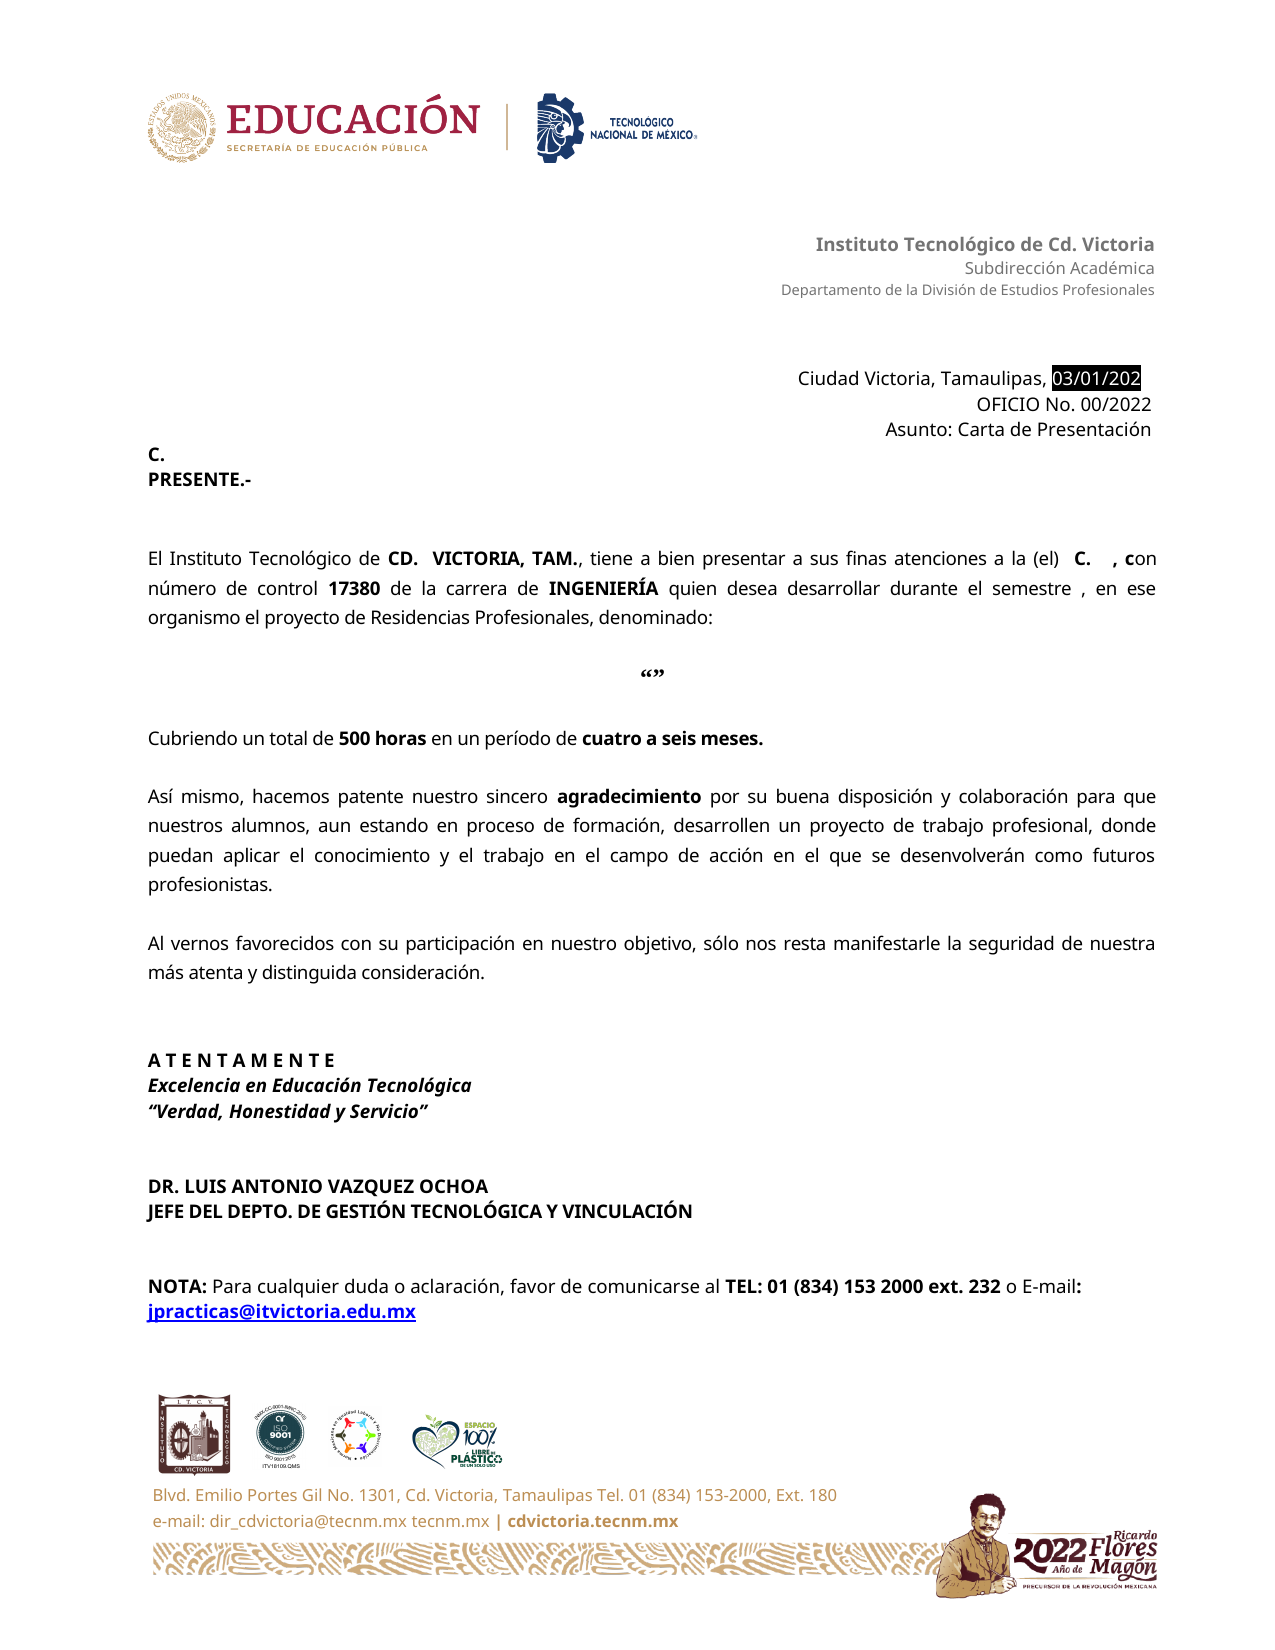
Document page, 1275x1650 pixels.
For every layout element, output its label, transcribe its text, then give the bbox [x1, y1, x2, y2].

picture [131, 1485, 1187, 1611]
picture [158, 1394, 231, 1476]
text A T E N T A M E N T E [148, 1047, 1147, 1072]
text Cubriendo un total de 500 horas en un período de cuatro a seis meses. [148, 725, 1157, 751]
picture [147, 93, 698, 163]
text PRESENTE.- [148, 467, 1157, 492]
picture [328, 1406, 383, 1467]
text Al vernos favorecidos con su participación en nuestro objetivo, sólo nos resta manifestarle la seguridad de nuestra más atenta y distinguida consideración. [148, 930, 1157, 985]
text El Instituto Tecnológico de CD. VICTORIA, TAM., tiene a bien presentar a sus finas atenciones a la (el) C. , con número de control 17380 de la carrera de INGENIERÍA quien desea desarrollar durante el semestre , en ese organismo el proyecto de Residencias Profesionales, denominado: [148, 546, 1157, 630]
text DR. LUIS ANTONIO VAZQUEZ OCHOA [148, 1173, 1147, 1198]
text Asunto: Carta de Presentación [148, 416, 1152, 442]
text Excelencia en Educación Tecnológica [148, 1072, 1147, 1098]
picture [252, 1403, 308, 1470]
text Ciudad Victoria, Tamaulipas, 03/01/2022 [148, 365, 1052, 391]
text “Verdad, Honestidad y Servicio” [148, 1098, 1147, 1123]
text OFICIO No. 00/2022 [148, 391, 1152, 416]
picture [406, 1412, 507, 1472]
text “” [148, 663, 1157, 691]
text Así mismo, hacemos patente nuestro sincero agradecimiento por su buena disposición y colaboración para que nuestros alumnos, aun estando en proceso de formación, desarrollen un proyecto de trabajo profesional, donde puedan aplicar el conocimiento y el trabajo en el campo de acción en el que se desenvolverán como futuros profesionistas. [148, 783, 1157, 897]
text NOTA: Para cualquier duda o aclaración, favor de comunicarse al TEL: 01 (834) 153 2000 ext. 232 o E-mail: jpracticas@itvictoria.edu.mx [148, 1273, 1157, 1323]
text C. [148, 442, 1157, 467]
text JEFE DEL DEPTO. DE GESTIÓN TECNOLÓGICA Y VINCULACIÓN [148, 1198, 1157, 1223]
